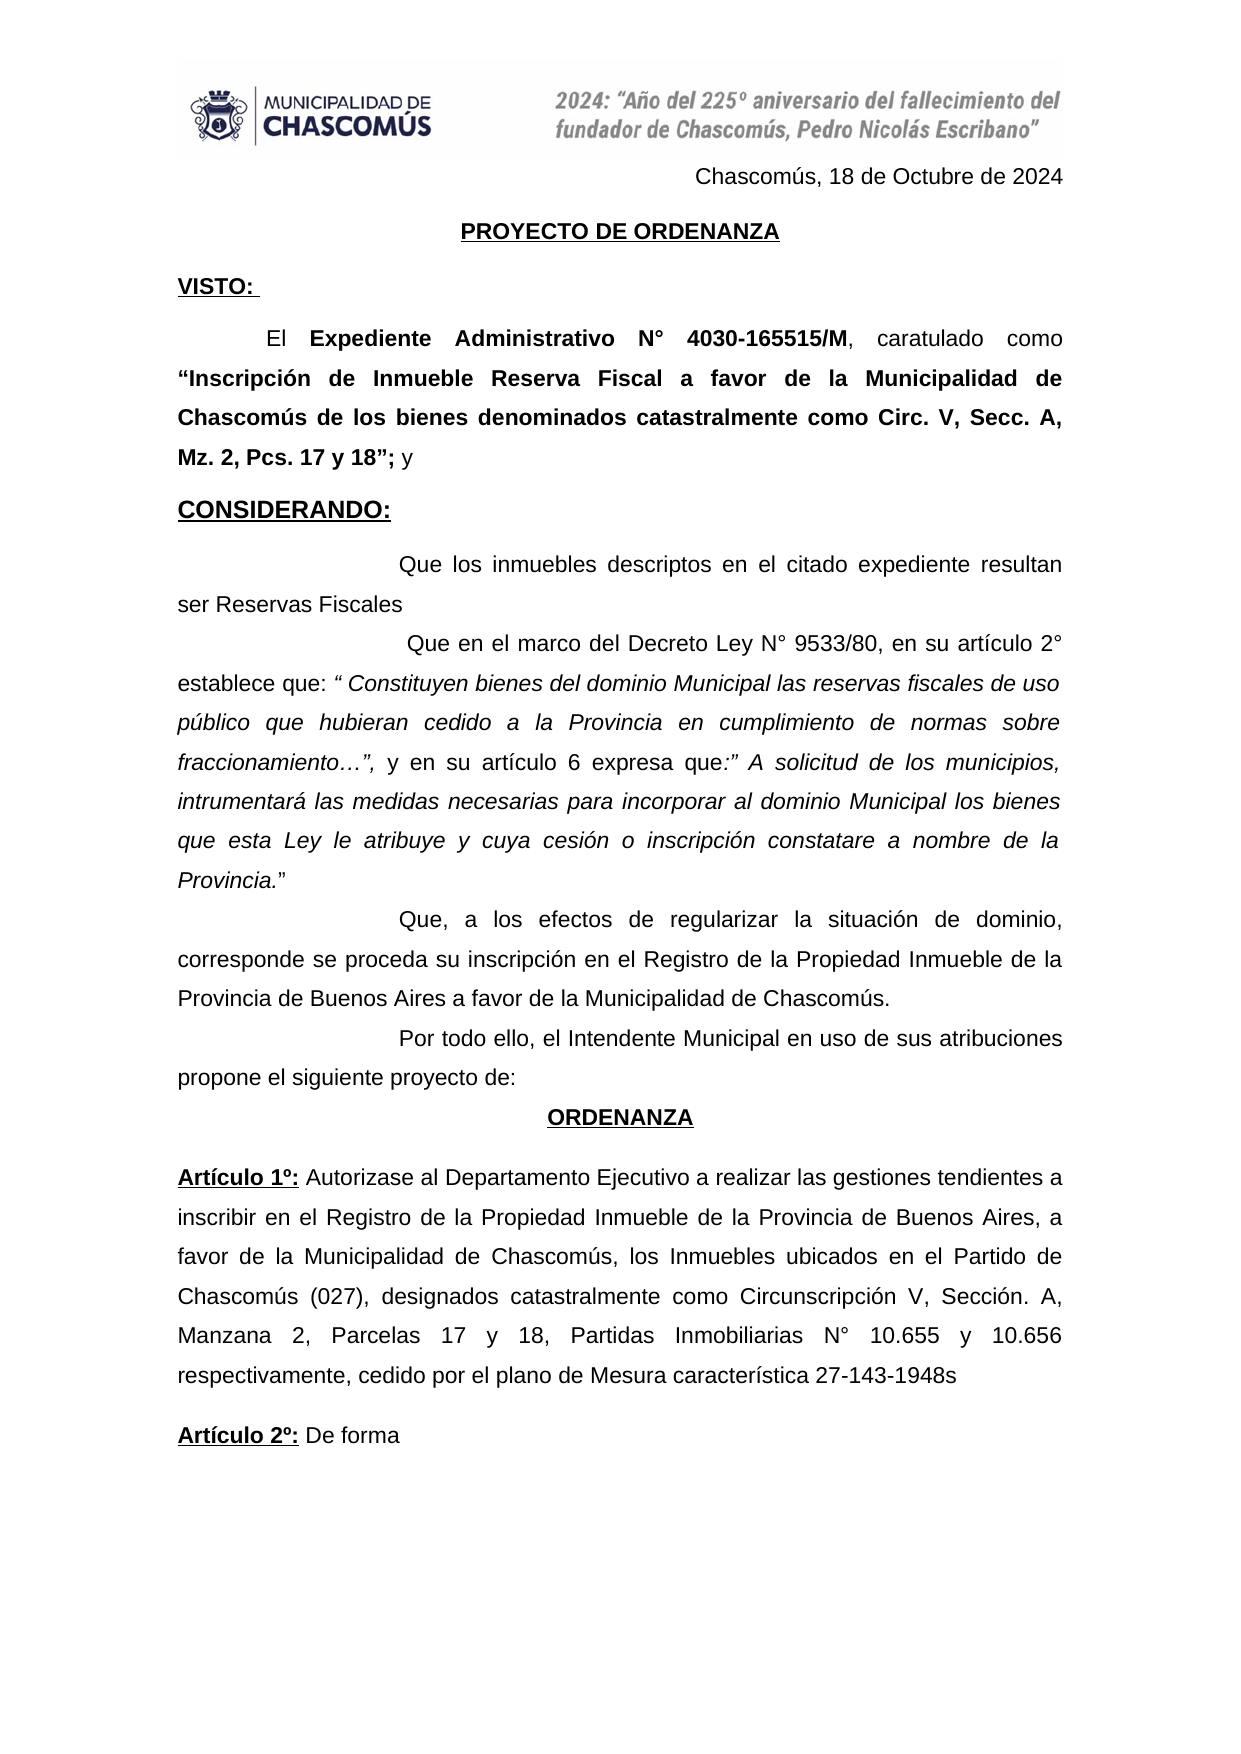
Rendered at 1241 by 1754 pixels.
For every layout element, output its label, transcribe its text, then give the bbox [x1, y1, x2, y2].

text Que los inmuebles descriptos en el citado expediente resultan ser Reservas Fiscales [177, 551, 1063, 617]
text Artículo 1º: Autorizase al Departamento Ejecutivo a realizar las gestiones tendientes a inscribir en el Registro de la Propiedad Inmueble de la Provincia de Buenos Aires, a favor de la Municipalidad de Chascomús, los Inmuebles ubicados en el Partido de Chascomús (027), designados catastralmente como Circunscripción V, Sección. A, Manzana 2, Parcelas 17 y 18, Partidas Inmobiliarias N° 10.655 y 10.656 respectivamente, cedido por el plano de Mesura característica 27-143-1948s [177, 1164, 1063, 1388]
text Artículo 2º: De forma [177, 1422, 1063, 1448]
text ORDENANZA [177, 1104, 1063, 1130]
text El Expediente Administrativo N° 4030-165515/M, caratulado como “Inscripción de Inmueble Reserva Fiscal a favor de la Municipalidad de Chascomús de los bienes denominados catastralmente como Circ. V, Secc. A, Mz. 2, Pcs. 17 y 18”; y [177, 325, 1063, 470]
text PROYECTO DE ORDENANZA [177, 218, 1063, 244]
text Que en el marco del Decreto Ley N° 9533/80, en su artículo 2° establece que: “ Constituyen bienes del dominio Municipal las reservas fiscales de uso público que hubieran cedido a la Provincia en cumplimiento de normas sobre fraccionamiento…”, y en su artículo 6 expresa que:” A solicitud de los municipios, intrumentará las medidas necesarias para incorporar al dominio Municipal los bienes que esta Ley le atribuye y cuya cesión o inscripción constatare a nombre de la Provincia.” [177, 630, 1063, 893]
text Chascomús, 18 de Octubre de 2024 [177, 163, 1063, 189]
text Por todo ello, el Intendente Municipal en uso de sus atribuciones propone el siguiente proyecto de: [177, 1025, 1063, 1091]
text CONSIDERANDO: [177, 496, 1063, 524]
picture [177, 59, 1063, 163]
text VISTO: [177, 273, 1063, 299]
text Que, a los efectos de regularizar la situación de dominio, corresponde se proceda su inscripción en el Registro de la Propiedad Inmueble de la Provincia de Buenos Aires a favor de la Municipalidad de Chascomús. [177, 906, 1063, 1012]
